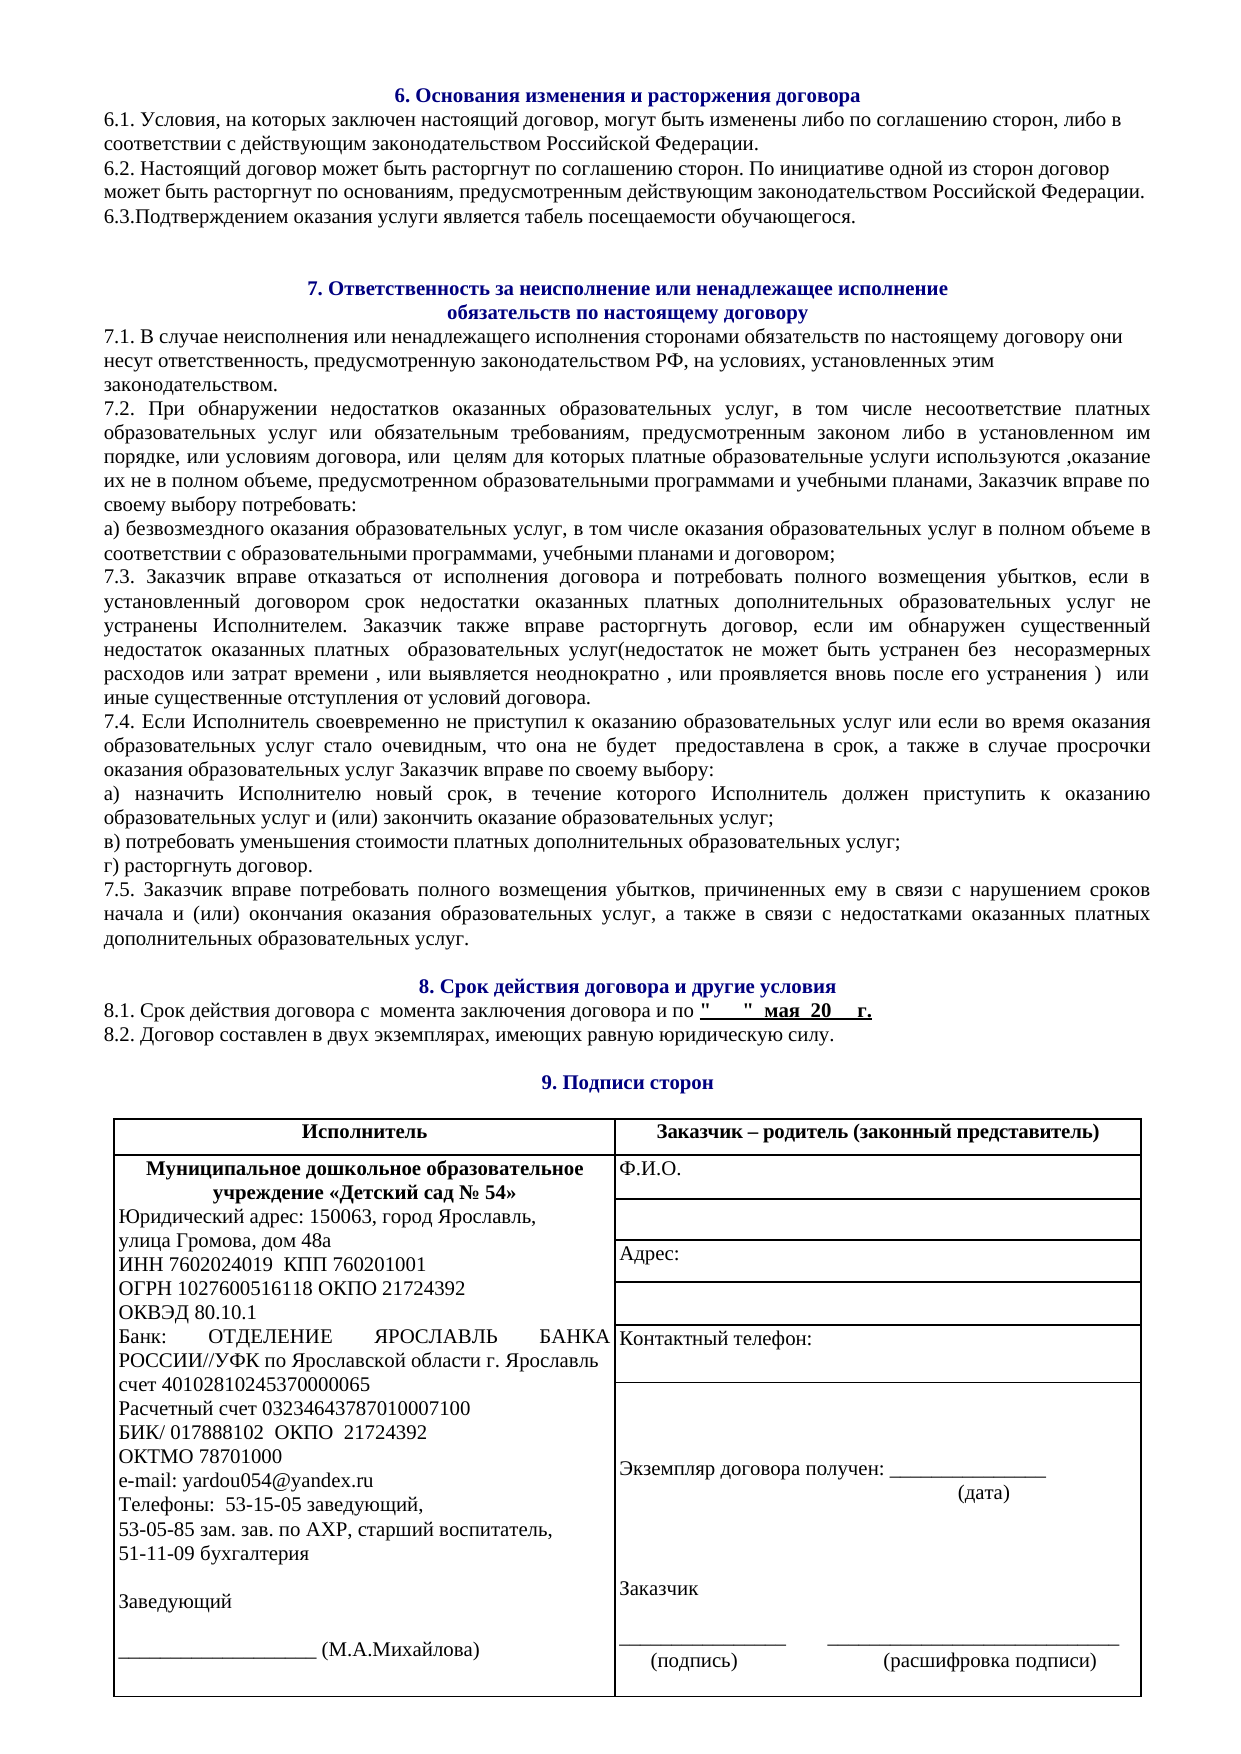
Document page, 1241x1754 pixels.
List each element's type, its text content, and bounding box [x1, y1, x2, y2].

text в) потребовать уменьшения стоимости платных дополнительных образовательных услуг; [103, 829, 1152, 853]
table_cell Муниципальное дошкольное образовательное учреждение «Детский сад № 54» Юридический адрес: 150063, город Ярославль, улица Громова, дом 48а ИНН 7602024019 КПП 760201001 ОГРН 1027600516118 ОКПО 21724392 ОКВЭД 80.10.1 Банк: ОТДЕЛЕНИЕ ЯРОСЛАВЛЬ БАНКА РОССИИ//УФК по Ярославской области г. Ярославль счет 40102810245370000065 Расчетный счет 03234643787010007100 БИК/ 017888102 ОКПО 21724392 ОКТМО 78701000 e-mail: yardou054@yandex.ru Телефоны: 53-15-05 заведующий, 53-05-85 зам. зав. по АХР, старший воспитатель, 51-11-09 бухгалтерия Заведующий ___________________ (М.А.Михайлова) [115, 1156, 614, 1696]
table_cell Ф.И.О. [616, 1156, 1140, 1198]
text 7.3. Заказчик вправе отказаться от исполнения договора и потребовать полного возмещения убытков, если в установленный договором срок недостатки оказанных платных дополнительных образовательных услуг не устранены Исполнителем. Заказчик также вправе расторгнуть договор, если им обнаружен существенный недостаток оказанных платных образовательных услуг(недостаток не может быть устранен без несоразмерных расходов или затрат времени , или выявляется неоднократно , или проявляется вновь после его устранения ) или иные существенные отступления от условий договора. [103, 564, 1152, 709]
text 6. Основания изменения и расторжения договора [103, 83, 1152, 107]
table_cell Адрес: [616, 1241, 1140, 1281]
text 7. Ответственность за неисполнение или ненадлежащее исполнение [103, 276, 1152, 300]
text 8. Срок действия договора и другие условия [103, 973, 1152, 998]
text 6.1. Условия, на которых заключен настоящий договор, могут быть изменены либо по соглашению сторон, либо в соответствии с действующим законодательством Российской Федерации. [103, 107, 1152, 155]
text а) безвозмездного оказания образовательных услуг, в том числе оказания образовательных услуг в полном объеме в соответствии с образовательными программами, учебными планами и договором; [103, 516, 1152, 564]
table_cell Контактный телефон: [616, 1326, 1140, 1382]
text 7.4. Если Исполнитель своевременно не приступил к оказанию образовательных услуг или если во время оказания образовательных услуг стало очевидным, что она не будет предоставлена в срок, а также в случае просрочки оказания образовательных услуг Заказчик вправе по своему выбору: [103, 709, 1152, 781]
table_header Заказчик – родитель (законный представитель) [616, 1120, 1140, 1154]
text 7.5. Заказчик вправе потребовать полного возмещения убытков, причиненных ему в связи с нарушением сроков начала и (или) окончания оказания образовательных услуг, а также в связи с недостатками оказанных платных дополнительных образовательных услуг. [103, 877, 1152, 949]
text 9. Подписи сторон [103, 1070, 1152, 1094]
table_cell [616, 1200, 1140, 1239]
text 7.2. При обнаружении недостатков оказанных образовательных услуг, в том числе несоответствие платных образовательных услуг или обязательным требованиям, предусмотренным законом либо в установленном им порядке, или условиям договора, или целям для которых платные образовательные услуги используются ,оказание их не в полном объеме, предусмотренном образовательными программами и учебными планами, Заказчик вправе по своему выбору потребовать: [103, 396, 1152, 516]
text г) расторгнуть договор. [103, 853, 1152, 877]
text обязательств по настоящему договору [103, 300, 1152, 324]
table_header Исполнитель [115, 1120, 614, 1154]
text 6.2. Настоящий договор может быть расторгнут по соглашению сторон. По инициативе одной из сторон договор может быть расторгнут по основаниям, предусмотренным действующим законодательством Российской Федерации. [103, 155, 1152, 203]
text 6.3.Подтверждением оказания услуги является табель посещаемости обучающегося. [103, 203, 1152, 228]
text а) назначить Исполнителю новый срок, в течение которого Исполнитель должен приступить к оказанию образовательных услуг и (или) закончить оказание образовательных услуг; [103, 781, 1152, 829]
table_cell [616, 1283, 1140, 1324]
text 8.1. Срок действия договора с момента заключения договора и по "___" мая 20 г. [103, 998, 1152, 1022]
text 7.1. В случае неисполнения или ненадлежащего исполнения сторонами обязательств по настоящему договору они несут ответственность, предусмотренную законодательством РФ, на условиях, установленных этим законодательством. [103, 324, 1152, 396]
text 8.2. Договор составлен в двух экземплярах, имеющих равную юридическую силу. [103, 1022, 1152, 1046]
